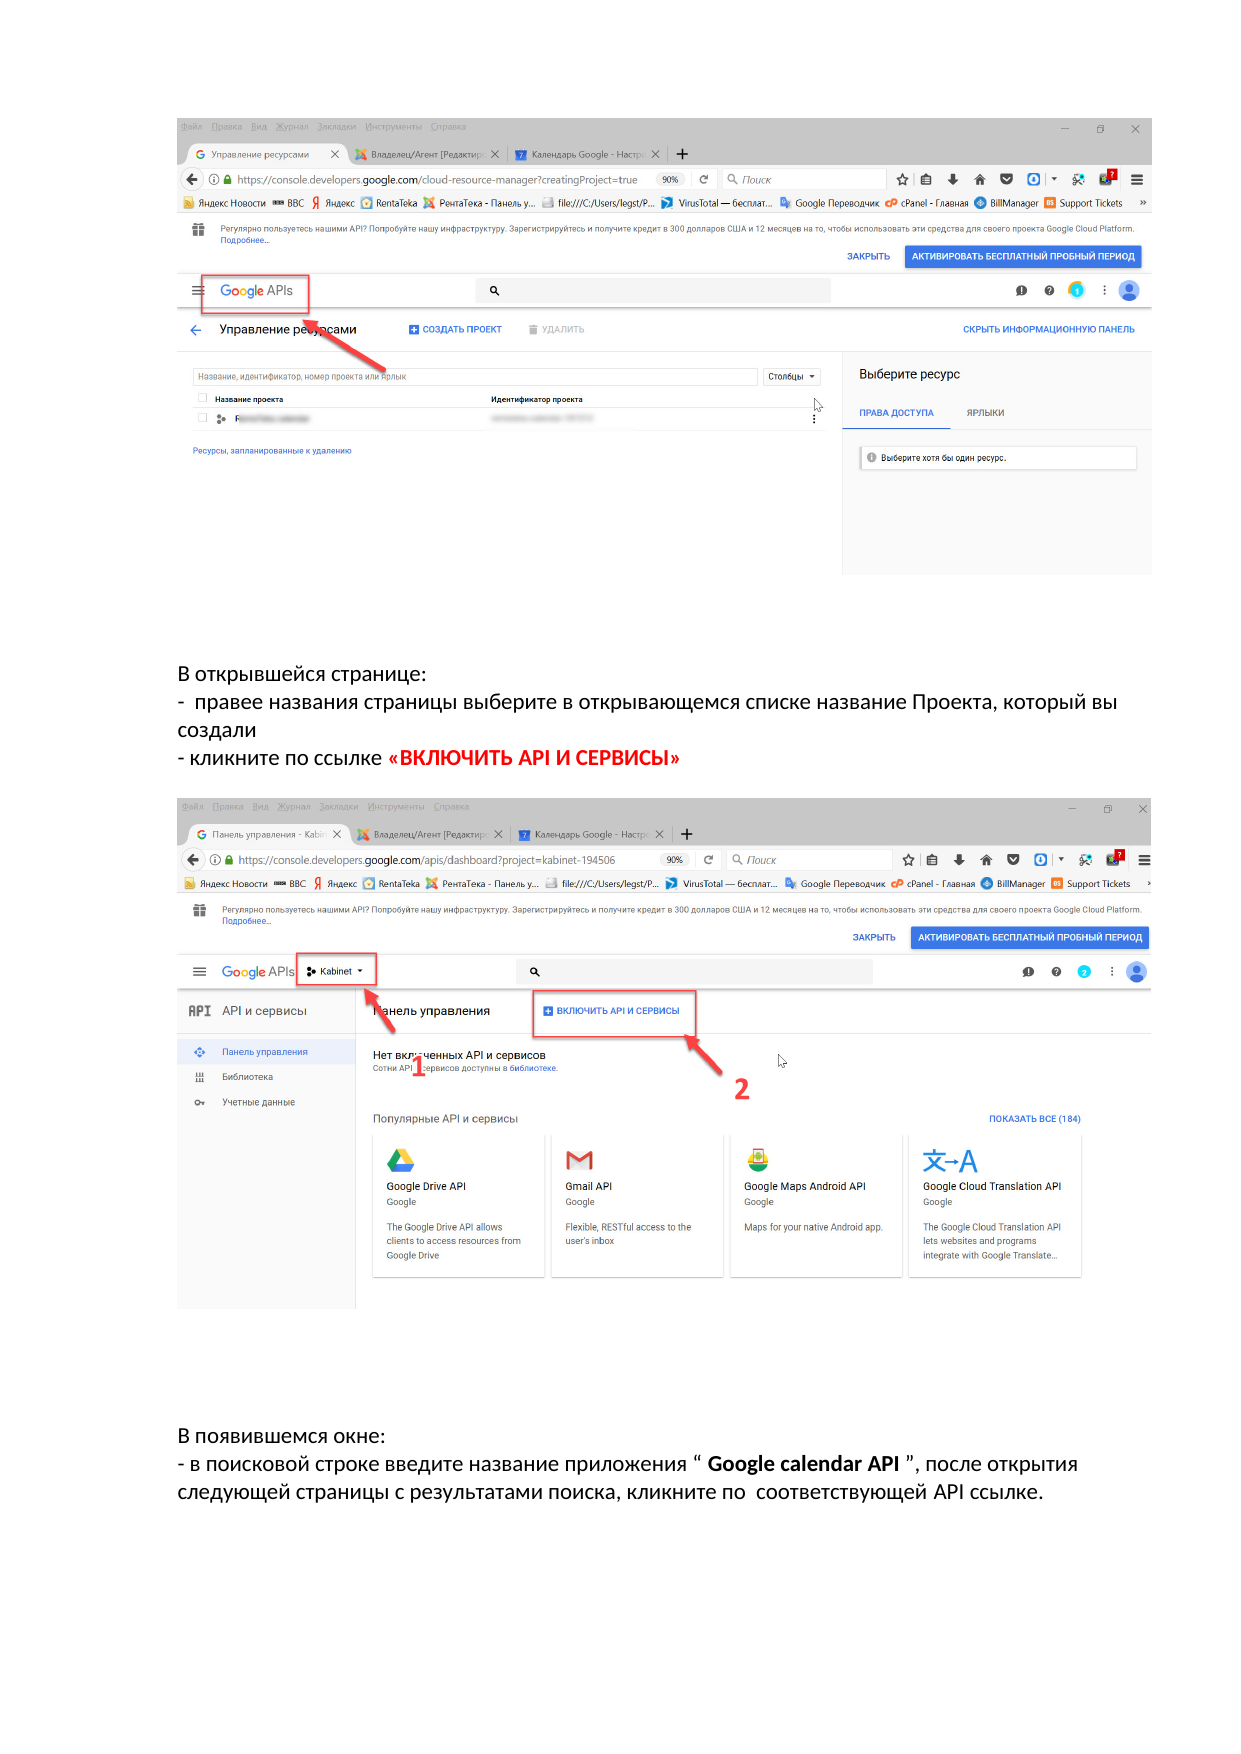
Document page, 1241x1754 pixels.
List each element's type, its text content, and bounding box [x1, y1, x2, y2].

text В открывшейся странице: [177, 659, 1152, 687]
text В появившемся окне: [177, 1421, 1152, 1449]
text - правее названия страницы выберите в открывающемся списке название Проекта, который вы создали [177, 687, 1152, 743]
text - кликните по ссылке «ВКЛЮЧИТЬ API И СЕРВИСЫ» [177, 743, 1152, 771]
picture [177, 798, 1151, 1309]
text - в поисковой строке введите название приложения “ Google calendar API ”, после открытия следующей страницы с результатами поиска, кликните по соответствующей API ссылке. [177, 1449, 1152, 1505]
picture [177, 118, 1152, 575]
